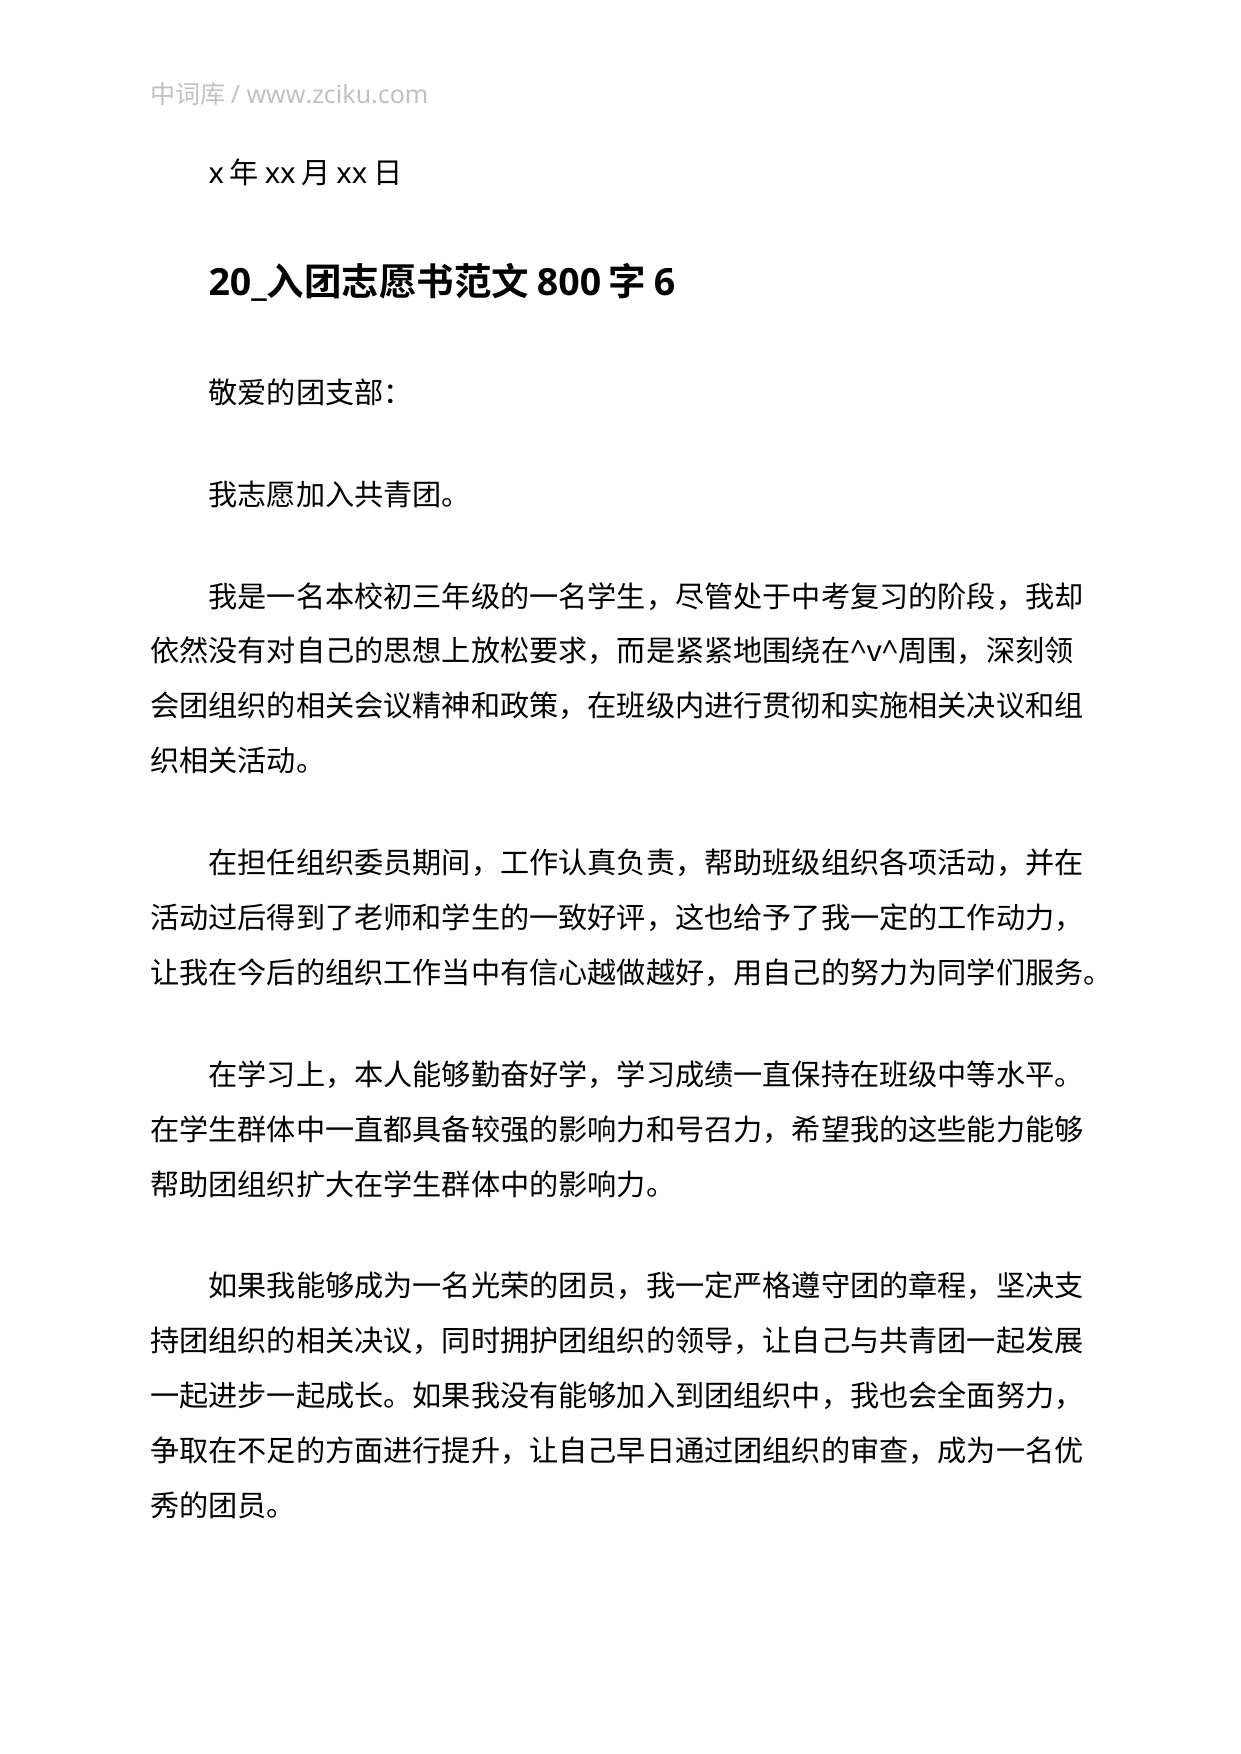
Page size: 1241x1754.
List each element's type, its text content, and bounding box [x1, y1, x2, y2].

text 我志愿加入共青团。 [150, 471, 1090, 514]
text 我是一名本校初三年级的一名学生，尽管处于中考复习的阶段，我却依然没有对自己的思想上放松要求，而是紧紧地围绕在^v^周围，深刻领会团组织的相关会议精神和政策，在班级内进行贯彻和实施相关决议和组织相关活动。 [150, 573, 1090, 780]
text x年xx月xx日 [150, 150, 1090, 192]
text 敬爱的团支部： [150, 369, 1090, 412]
text 在学习上，本人能够勤奋好学，学习成绩一直保持在班级中等水平。在学生群体中一直都具备较强的影响力和号召力，希望我的这些能力能够帮助团组织扩大在学生群体中的影响力。 [150, 1051, 1090, 1203]
text 20_入团志愿书范文800字6 [150, 252, 1090, 306]
text 如果我能够成为一名光荣的团员，我一定严格遵守团的章程，坚决支持团组织的相关决议，同时拥护团组织的领导，让自己与共青团一起发展一起进步一起成长。如果我没有能够加入到团组织中，我也会全面努力，争取在不足的方面进行提升，让自己早日通过团组织的审查，成为一名优秀的团员。 [150, 1263, 1090, 1525]
text 在担任组织委员期间，工作认真负责，帮助班级组织各项活动，并在活动过后得到了老师和学生的一致好评，这也给予了我一定的工作动力，让我在今后的组织工作当中有信心越做越好，用自己的努力为同学们服务。 [150, 840, 1090, 992]
